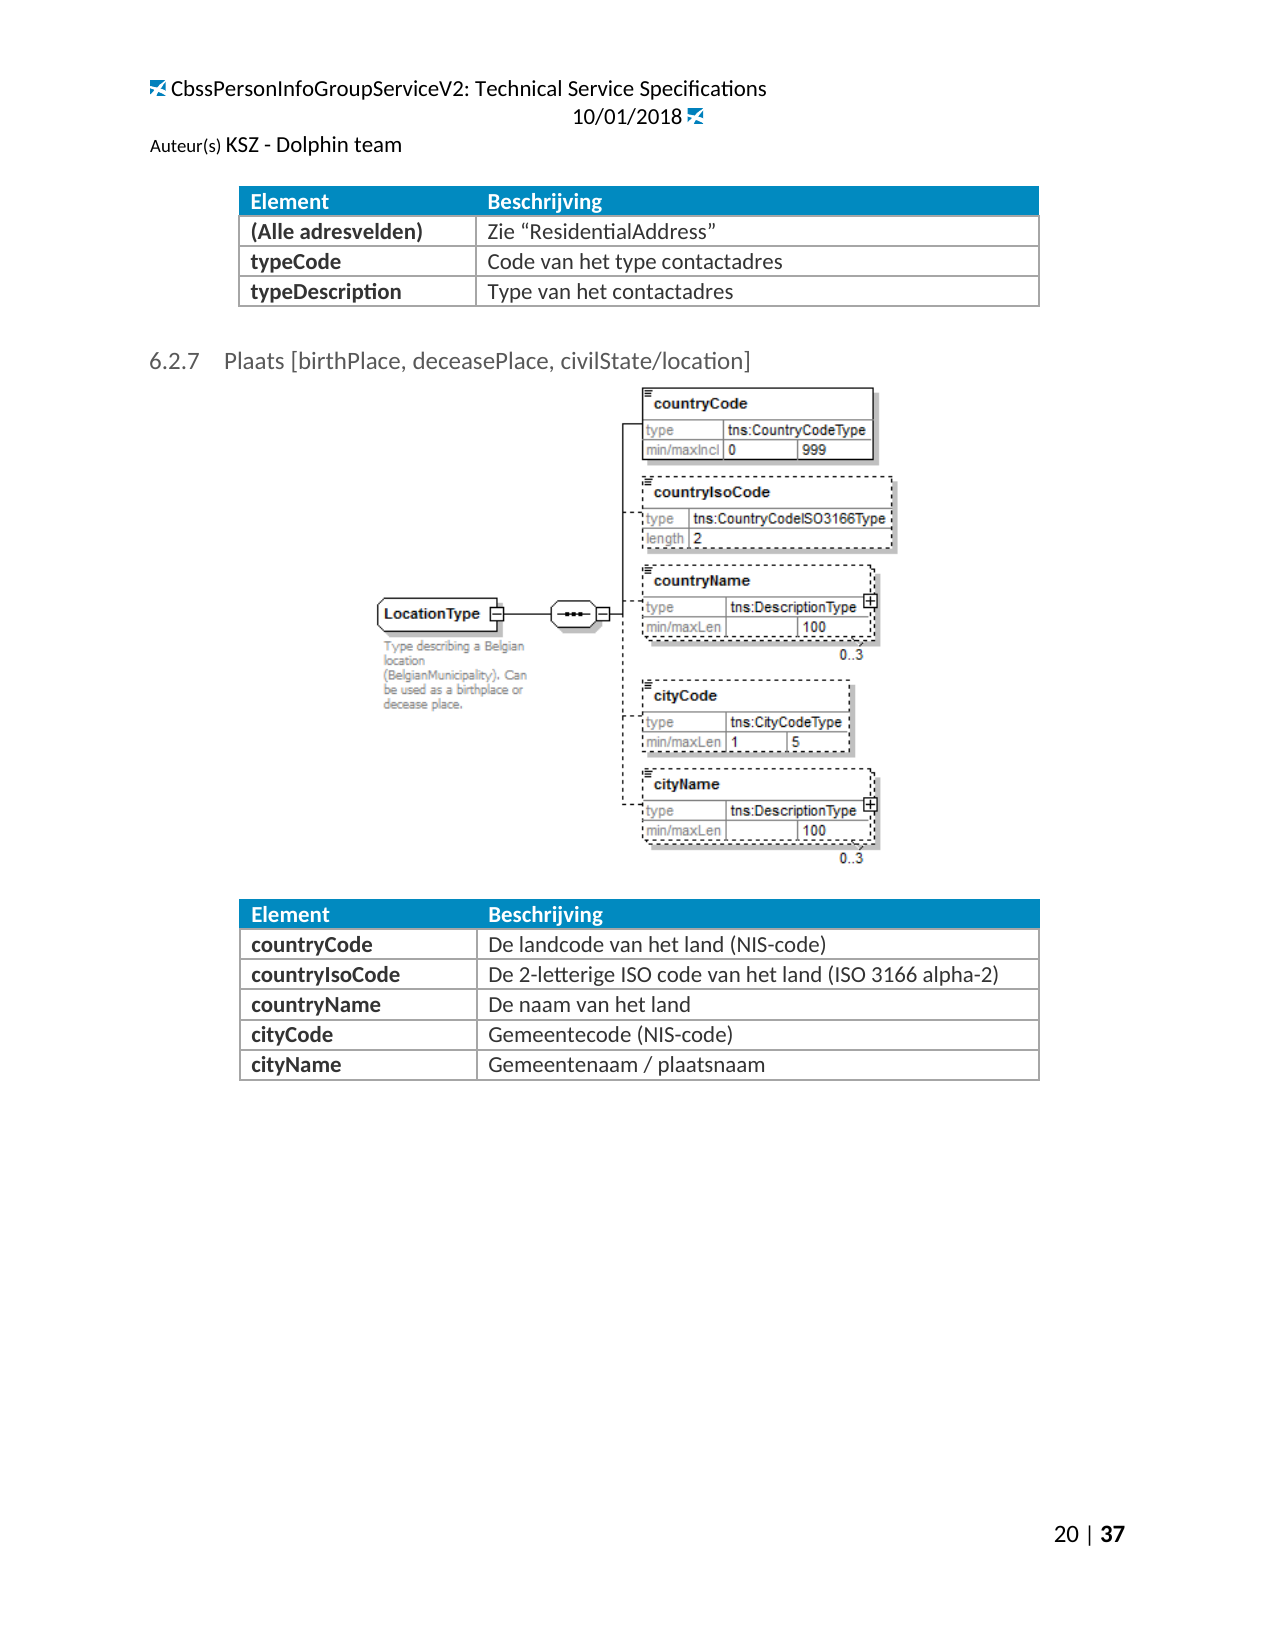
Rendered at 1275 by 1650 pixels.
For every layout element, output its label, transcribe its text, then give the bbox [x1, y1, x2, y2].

table_cell Type van het contactadres [477, 277, 1038, 305]
table_header Element [240, 187, 476, 215]
picture [687, 111, 704, 124]
table_cell countryCode [241, 930, 476, 958]
picture [150, 85, 166, 96]
table_cell countryName [241, 990, 476, 1018]
table_cell De naam van het land [478, 990, 1038, 1018]
table_cell Gemeentecode (NIS-code) [478, 1021, 1038, 1048]
table_cell Zie “ResidentialAddress” [477, 217, 1038, 245]
table_cell countryIsoCode [241, 960, 476, 988]
table_cell (Alle adresvelden) [240, 217, 475, 245]
table_cell Gemeentenaam / plaatsnaam [478, 1051, 1038, 1079]
table_cell typeCode [240, 247, 475, 275]
table_header Element [240, 900, 476, 928]
table_cell De 2-letterige ISO code van het land (ISO 3166 alpha-2) [478, 960, 1038, 988]
table_cell Code van het type contactadres [477, 247, 1038, 275]
picture [364, 381, 911, 874]
table_cell De landcode van het land (NIS-code) [478, 930, 1038, 958]
table_header Beschrijving [477, 187, 1038, 215]
table_cell cityName [241, 1051, 476, 1079]
table_header Beschrijving [477, 900, 1039, 928]
table_cell typeDescription [240, 277, 475, 305]
subtitle Plaats [birthPlace, deceasePlace, civilState/location] [149, 345, 1125, 375]
table_cell cityCode [241, 1021, 476, 1048]
